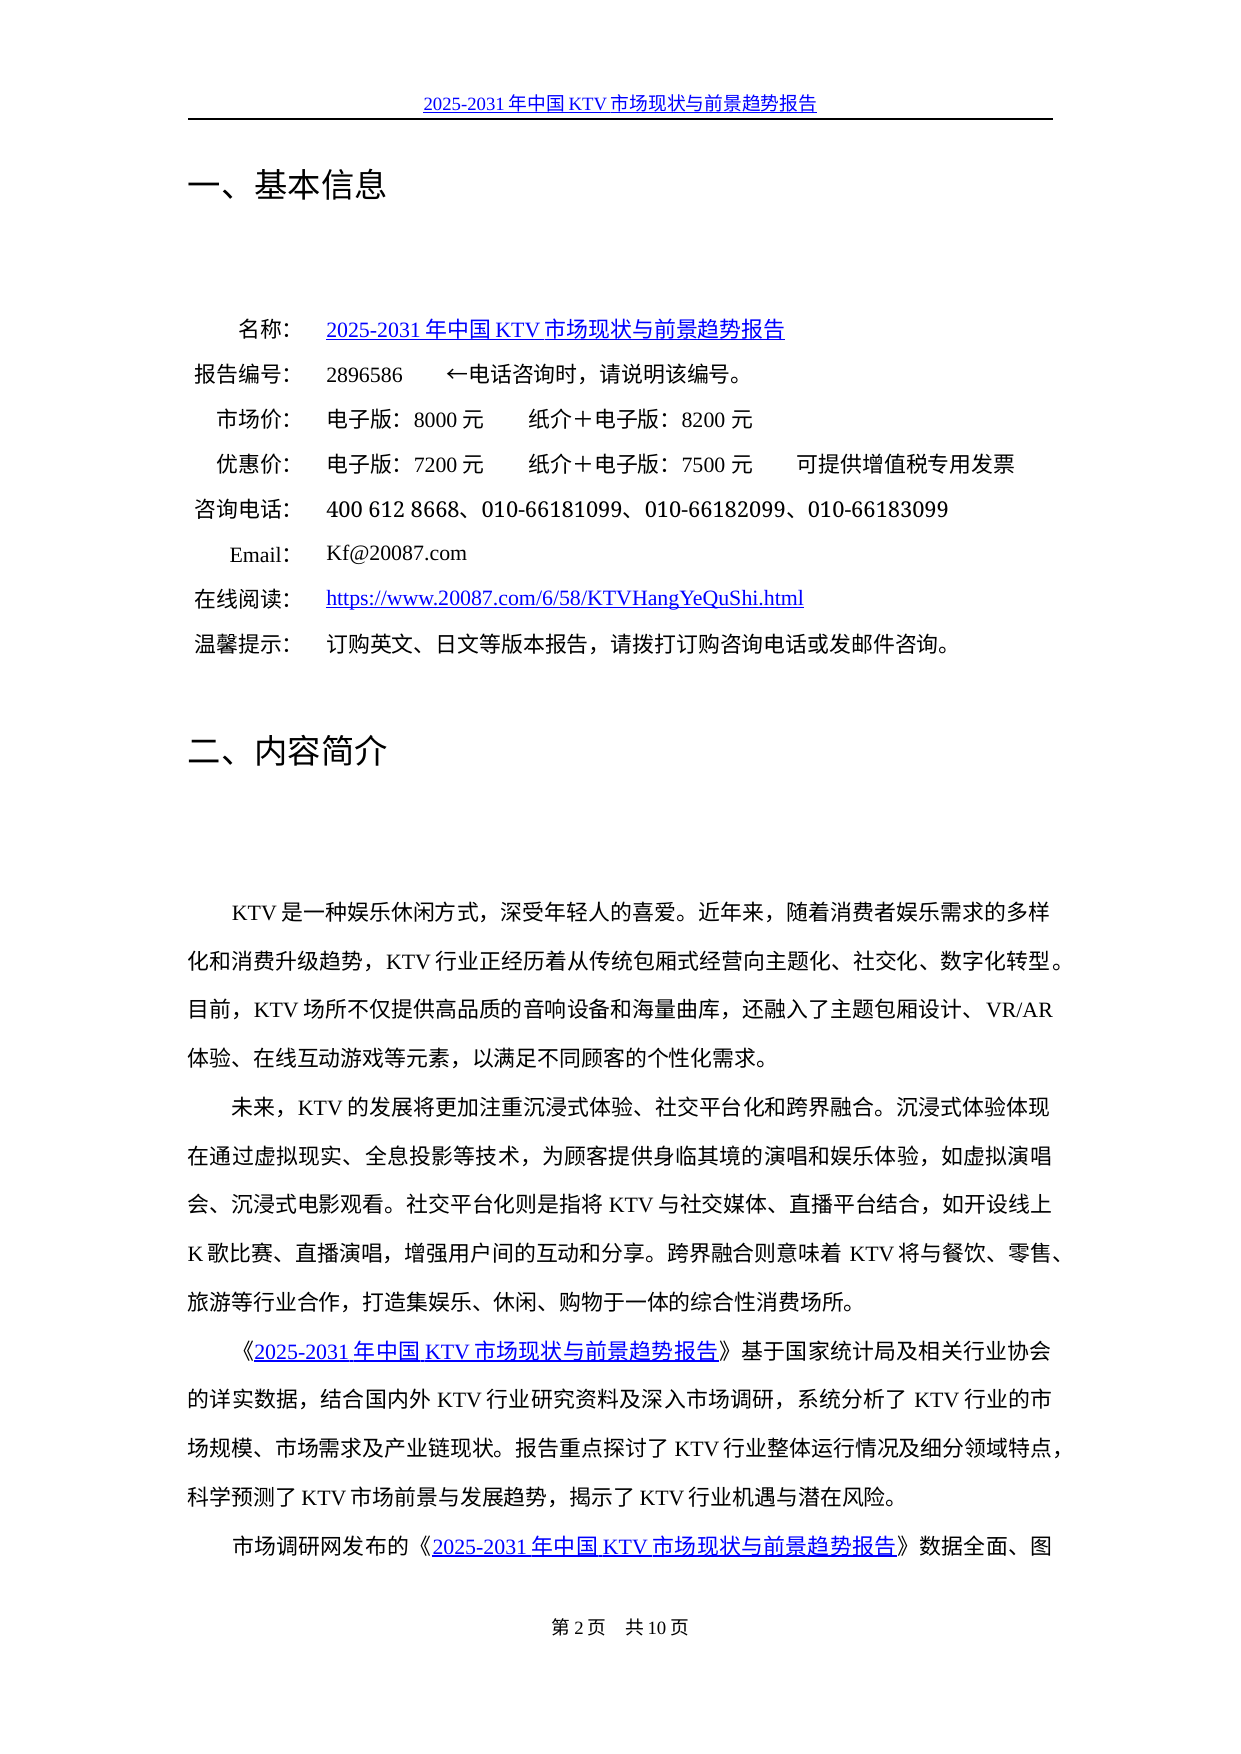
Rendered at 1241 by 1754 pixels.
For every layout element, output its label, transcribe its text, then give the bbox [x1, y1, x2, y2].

table_cell 温馨提示： [167, 627, 315, 672]
title 一、基本信息 [187, 150, 1053, 215]
table_header 2025-2031年中国KTV市场现状与前景趋势报告 [315, 312, 1073, 357]
table_cell 400 612 8668、010-66181099、010-66182099、010-66183099 [315, 492, 1073, 537]
table_header 名称： [167, 312, 315, 357]
table_cell 电子版：7200 元 纸介＋电子版：7500 元 可提供增值税专用发票 [315, 447, 1073, 492]
table_cell [315, 582, 1073, 627]
table_cell 咨询电话： [167, 492, 315, 537]
table_cell 报告编号： [167, 357, 315, 402]
table_cell 市场价： [167, 402, 315, 447]
table_cell 2896586 ←电话咨询时，请说明该编号。 [315, 357, 1073, 402]
table_cell 订购英文、日文等版本报告，请拨打订购咨询电话或发邮件咨询。 [315, 627, 1073, 672]
table_cell Email： [167, 537, 315, 582]
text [187, 894, 1053, 1561]
table_cell 在线阅读： [167, 582, 315, 627]
table_cell 优惠价： [167, 447, 315, 492]
title 二、内容简介 [187, 717, 1053, 782]
table_cell 电子版：8000 元 纸介＋电子版：8200 元 [315, 402, 1073, 447]
table_cell Kf@20087.com [315, 537, 1073, 582]
